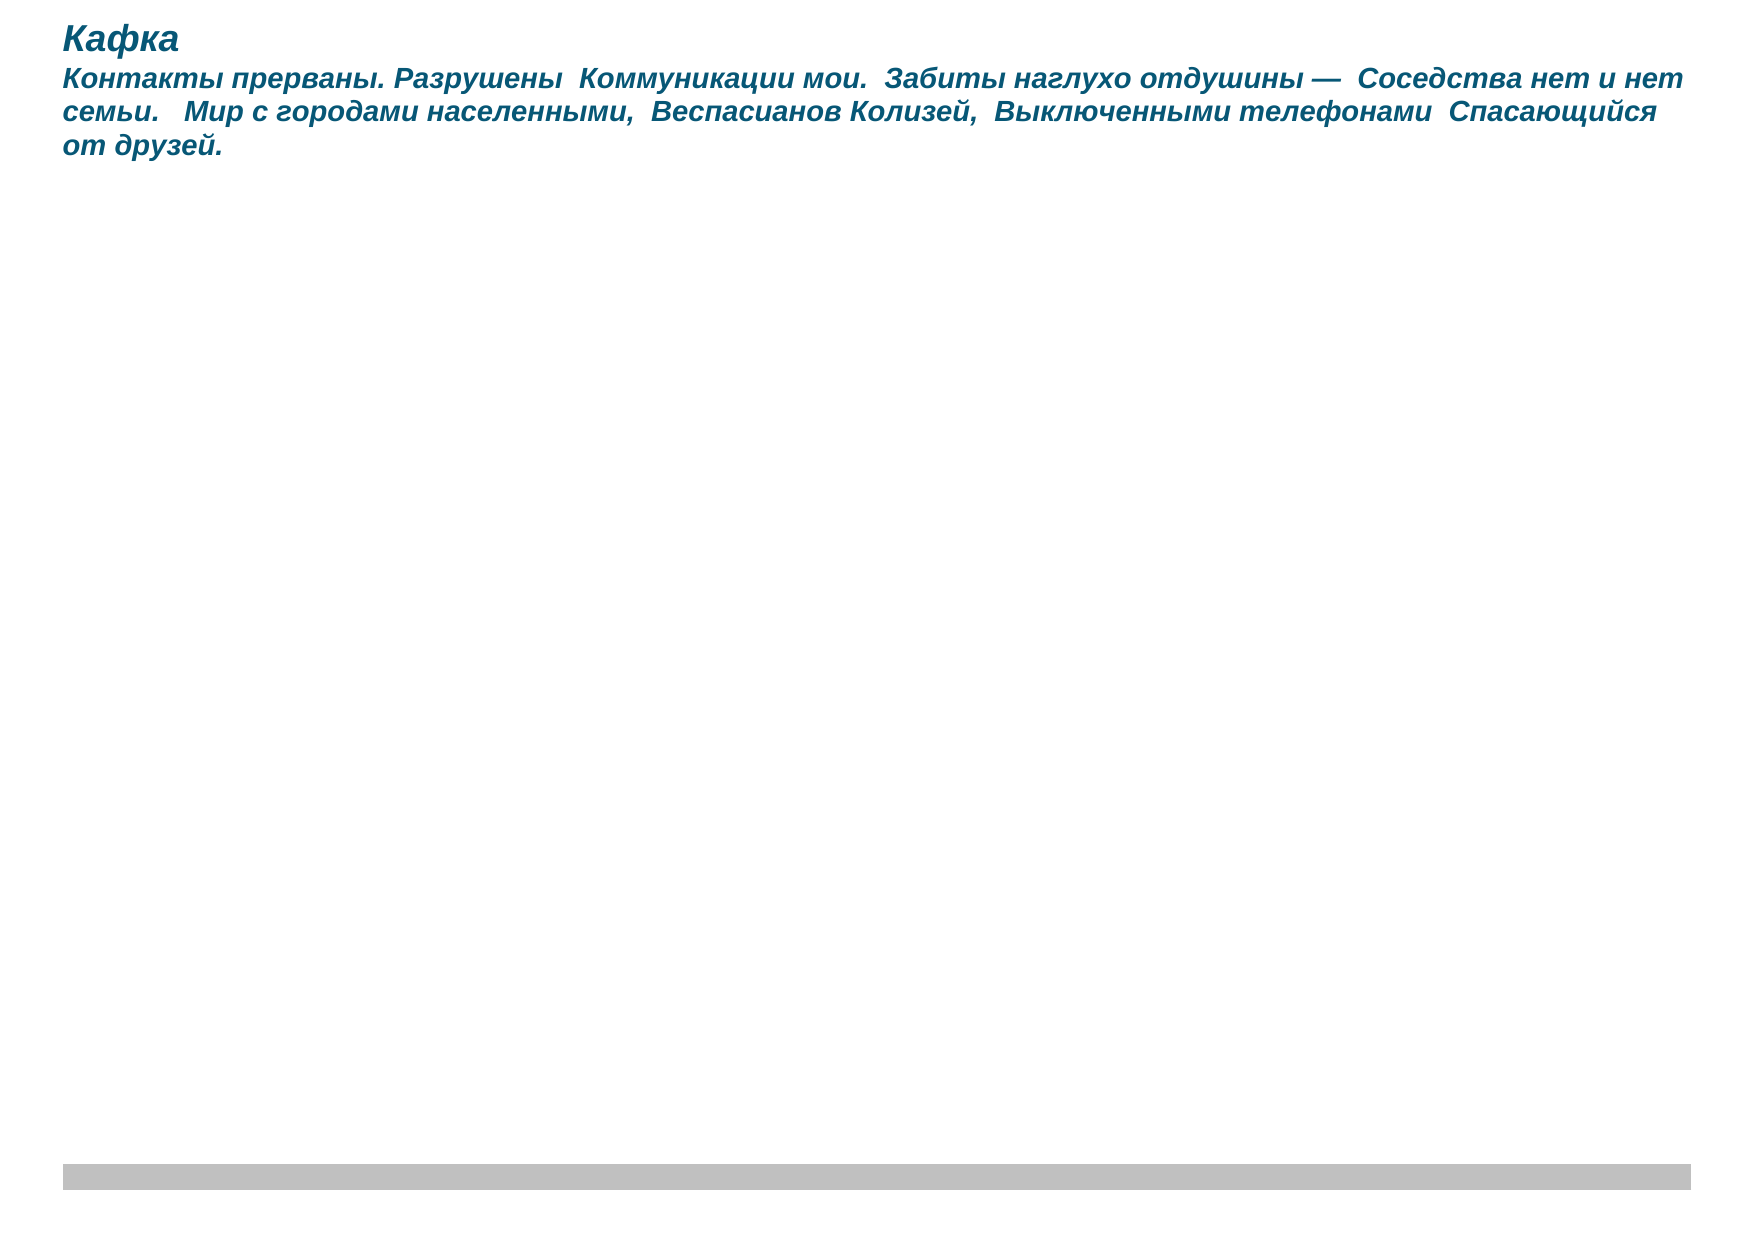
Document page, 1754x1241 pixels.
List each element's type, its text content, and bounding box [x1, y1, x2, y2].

text Контакты прерваны. Разрушены [62, 61, 1691, 161]
subtitle Кафка [62, 17, 1691, 60]
